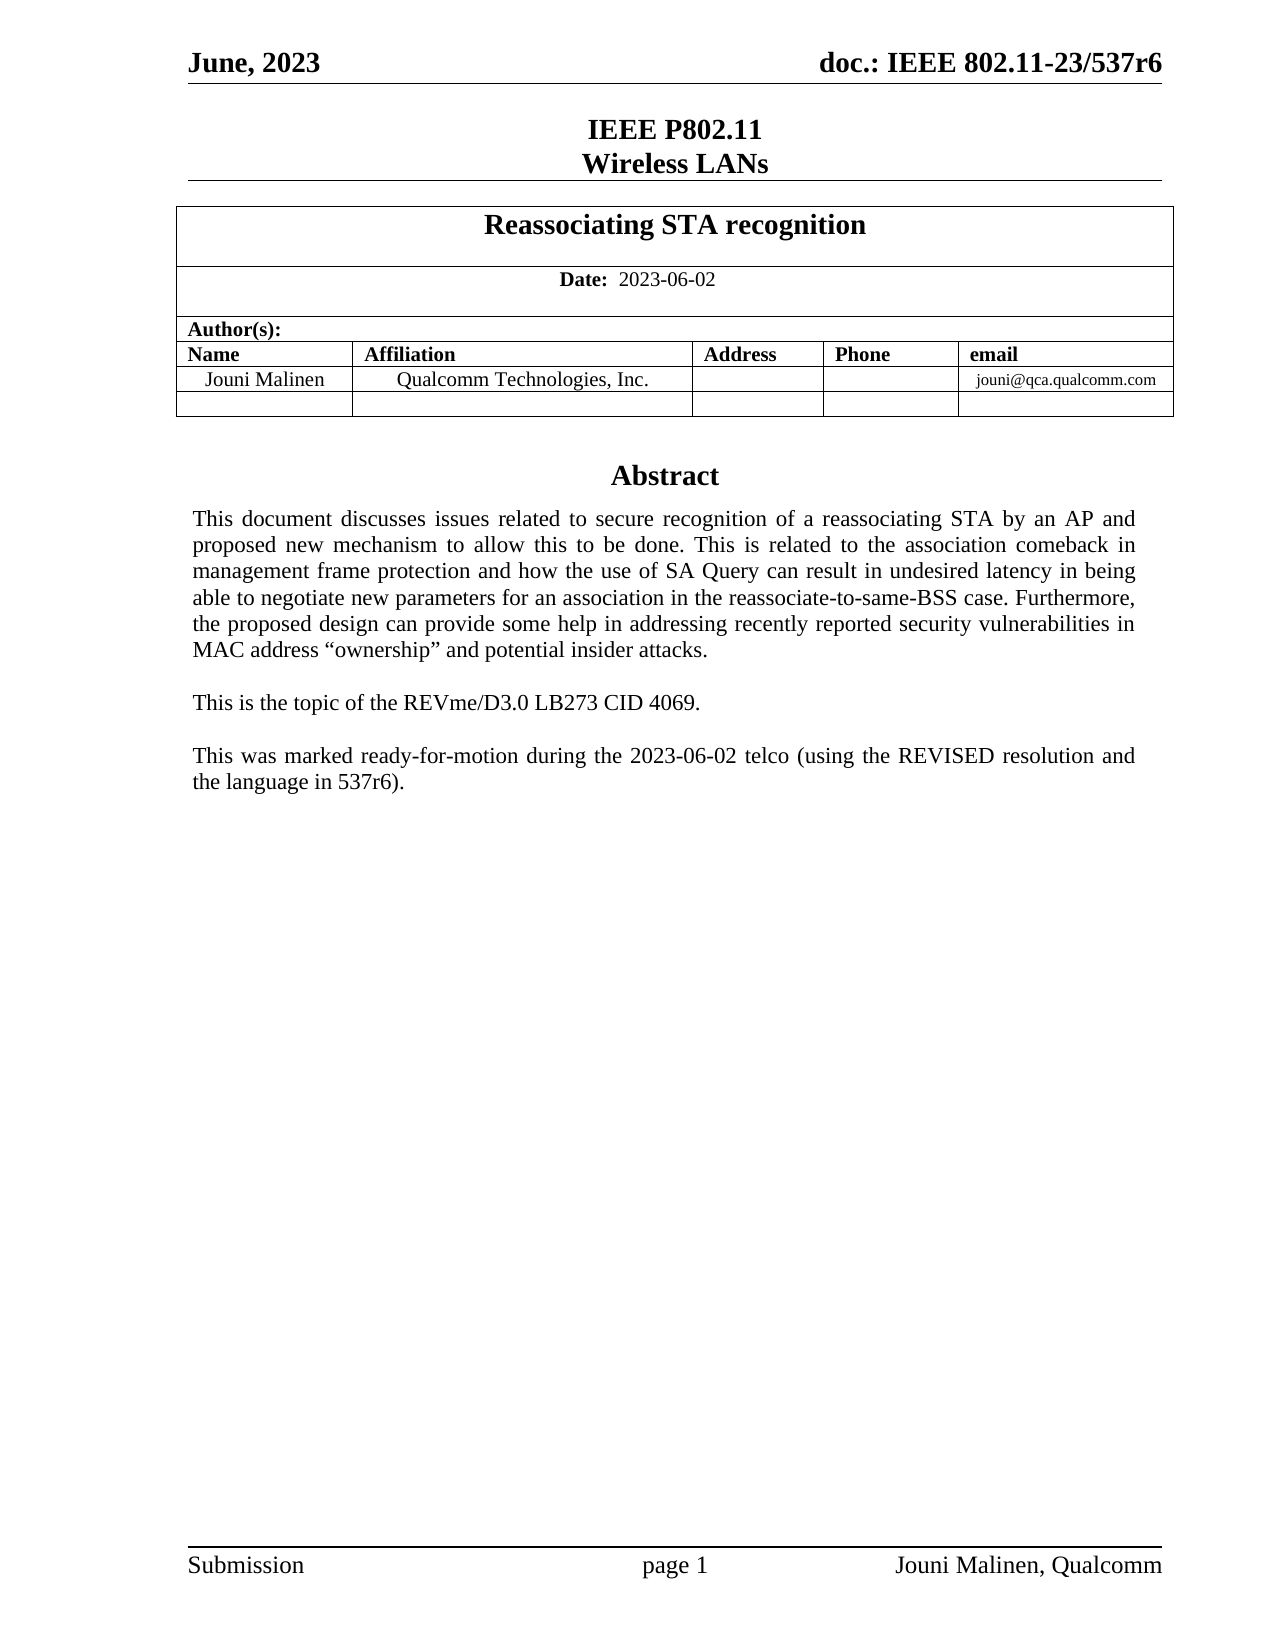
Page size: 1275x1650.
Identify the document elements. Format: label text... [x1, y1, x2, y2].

table_cell Affiliation [353, 342, 692, 366]
table_cell [693, 367, 823, 391]
table_cell Date: 2023-06-02 [177, 267, 1173, 316]
table_cell [177, 392, 352, 416]
table_cell Name [177, 342, 352, 366]
table_cell [824, 392, 958, 416]
table_cell Qualcomm Technologies, Inc. [353, 367, 692, 391]
table_cell email [959, 342, 1173, 366]
table_cell Author(s): [177, 317, 1173, 341]
table_cell Address [693, 342, 823, 366]
table_cell [353, 392, 692, 416]
table_cell [693, 392, 823, 416]
table_cell [824, 367, 958, 391]
table_cell [959, 392, 1173, 416]
table_cell Phone [824, 342, 958, 366]
text IEEE P802.11 Wireless LANs [187, 112, 1162, 181]
table_cell Jouni Malinen [177, 367, 352, 391]
table_header Reassociating STA recognition [177, 207, 1173, 266]
table_cell jouni@qca.qualcomm.com [959, 367, 1173, 391]
